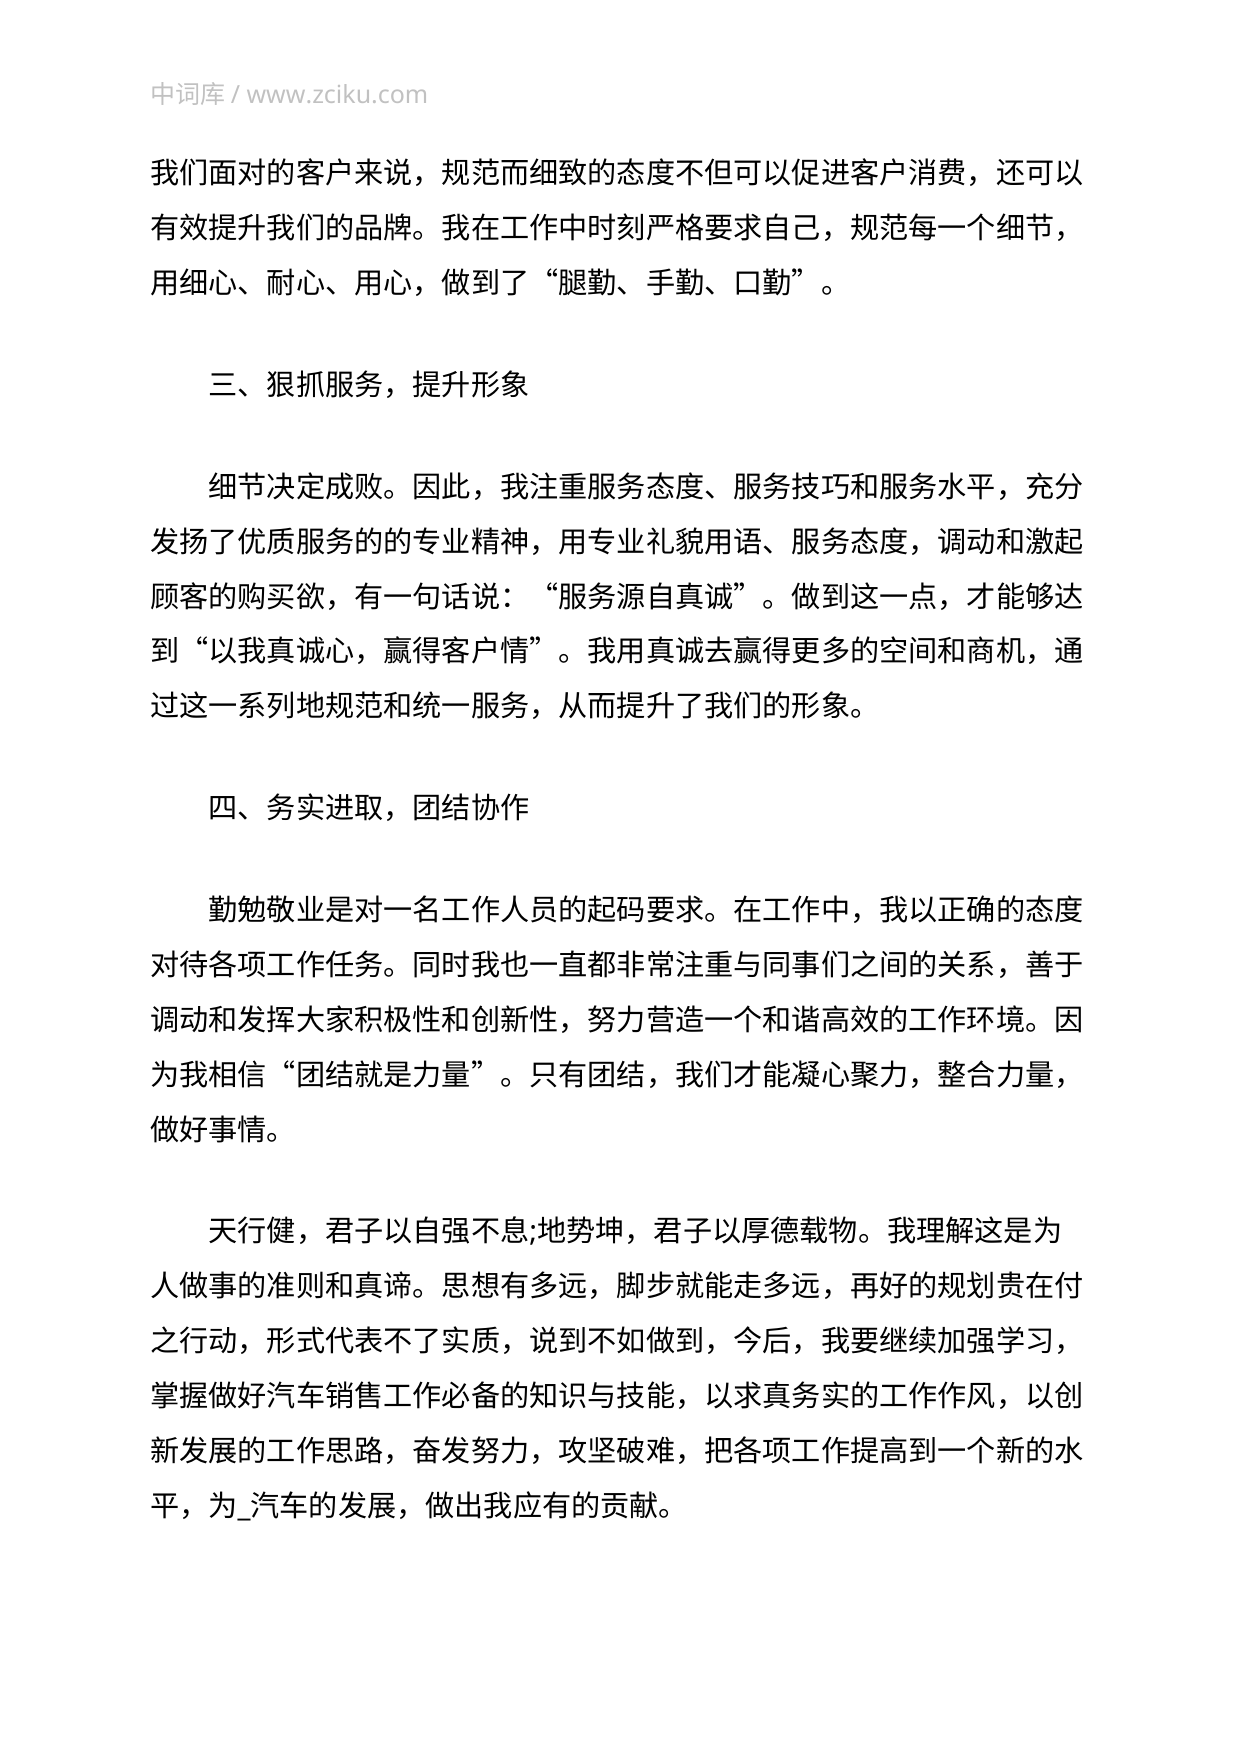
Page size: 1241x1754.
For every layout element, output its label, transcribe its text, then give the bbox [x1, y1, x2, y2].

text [150, 150, 1090, 302]
text 天行健，君子以自强不息;地势坤，君子以厚德载物。我理解这是为人做事的准则和真谛。思想有多远，脚步就能走多远，再好的规划贵在付之行动，形式代表不了实质，说到不如做到，今后，我要继续加强学习，掌握做好汽车销售工作必备的知识与技能，以求真务实的工作作风，以创新发展的工作思路，奋发努力，攻坚破难，把各项工作提高到一个新的水平，为_汽车的发展，做出我应有的贡献。 [150, 1208, 1090, 1525]
text 勤勉敬业是对一名工作人员的起码要求。在工作中，我以正确的态度对待各项工作任务。同时我也一直都非常注重与同事们之间的关系，善于调动和发挥大家积极性和创新性，努力营造一个和谐高效的工作环境。因为我相信“团结就是力量”。只有团结，我们才能凝心聚力，整合力量，做好事情。 [150, 886, 1090, 1148]
text 三、狠抓服务，提升形象 [150, 362, 1090, 404]
text 四、务实进取，团结协作 [150, 785, 1090, 827]
text 细节决定成败。因此，我注重服务态度、服务技巧和服务水平，充分发扬了优质服务的的专业精神，用专业礼貌用语、服务态度，调动和激起顾客的购买欲，有一句话说：“服务源自真诚”。做到这一点，才能够达到“以我真诚心，赢得客户情”。我用真诚去赢得更多的空间和商机，通过这一系列地规范和统一服务，从而提升了我们的形象。 [150, 463, 1090, 725]
